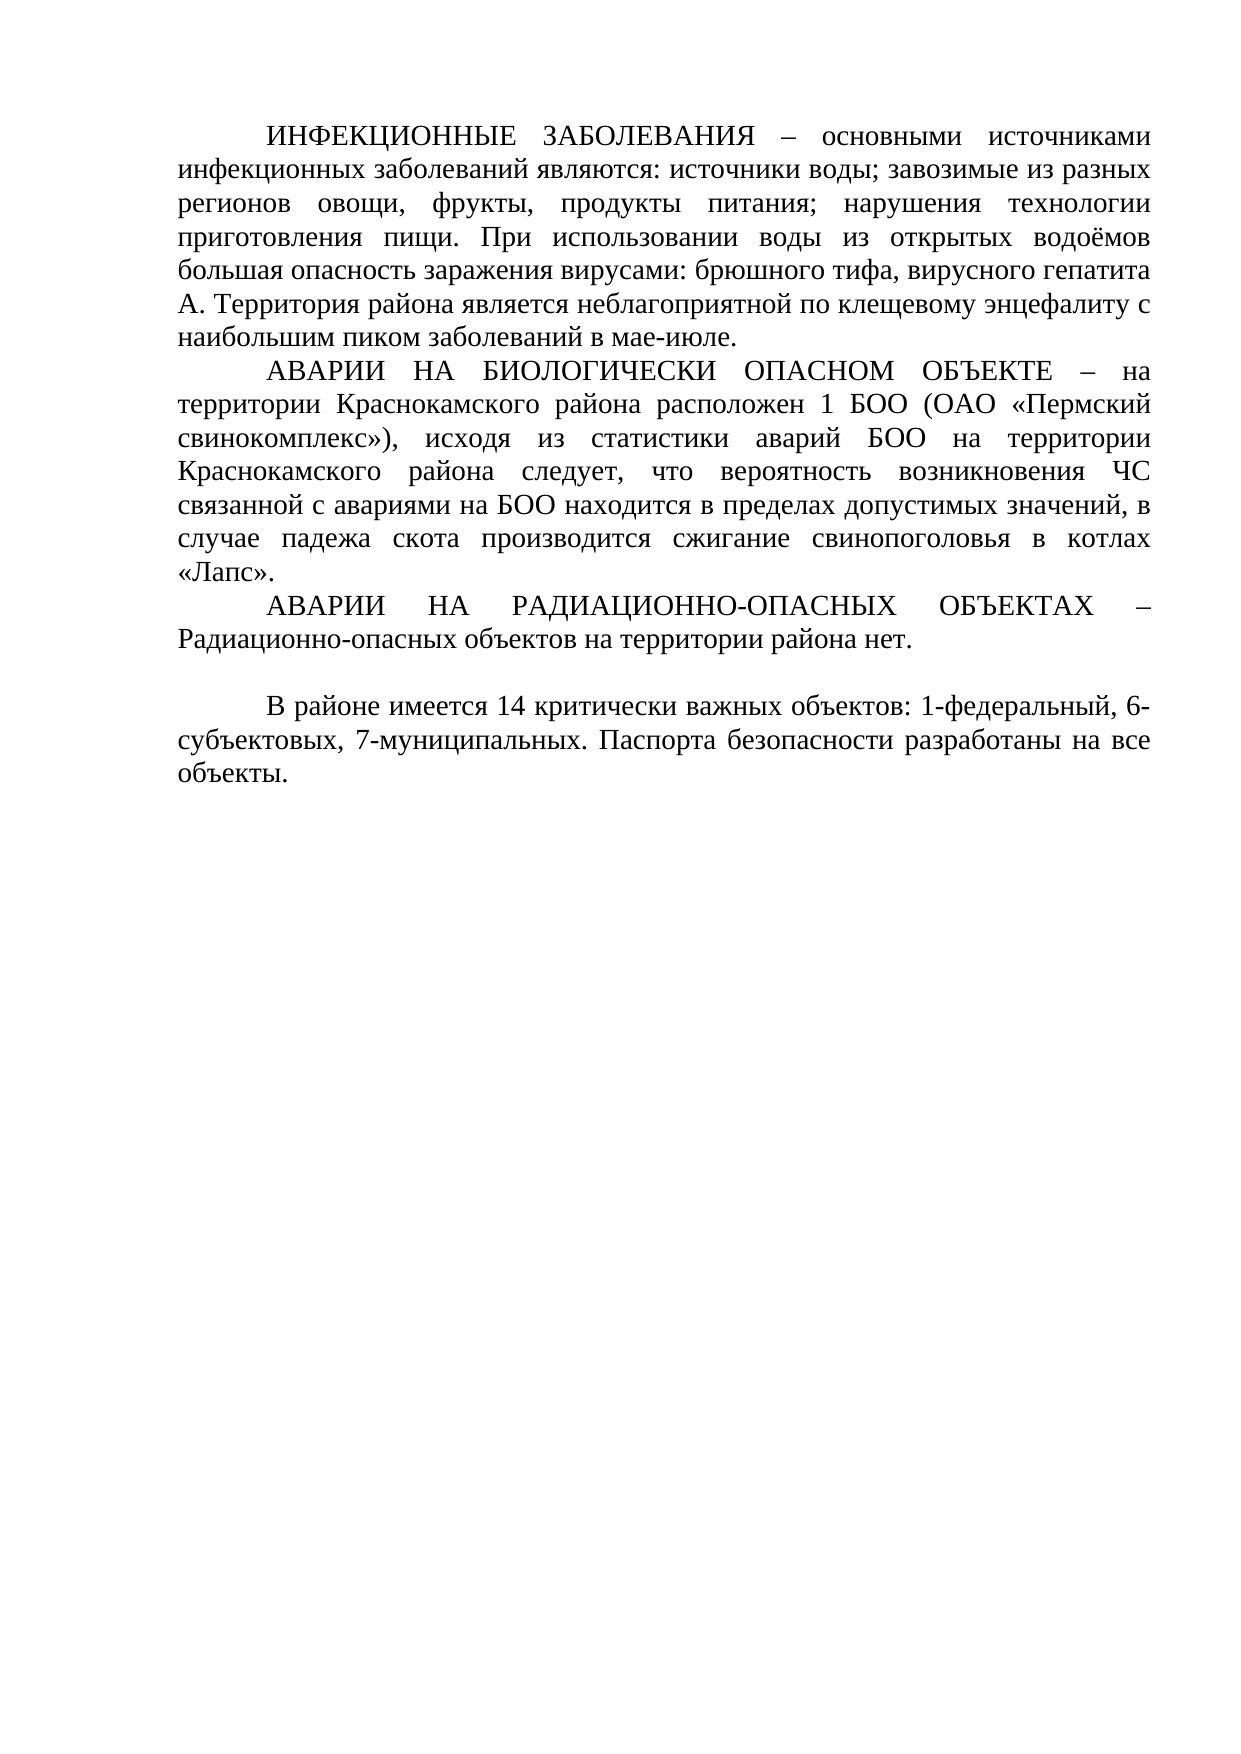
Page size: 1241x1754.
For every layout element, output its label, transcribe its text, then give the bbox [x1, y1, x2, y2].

text В районе имеется 14 критически важных объектов: 1-федеральный, 6-субъектовых, 7-муниципальных. Паспорта безопасности разработаны на все объекты. [177, 688, 1152, 789]
text АВАРИИ НА БИОЛОГИЧЕСКИ ОПАСНОМ ОБЪЕКТЕ – на территории Краснокамского района расположен 1 БОО (ОАО «Пермский свинокомплекс»), исходя из статистики аварий БОО на территории Краснокамского района следует, что вероятность возникновения ЧС связанной с авариями на БОО находится в пределах допустимых значений, в случае падежа скота производится сжигание свинопоголовья в котлах «Лапс». [177, 353, 1152, 588]
text ИНФЕКЦИОННЫЕ ЗАБОЛЕВАНИЯ – основными источниками инфекционных заболеваний являются: источники воды; завозимые из разных регионов овощи, фрукты, продукты питания; нарушения технологии приготовления пищи. При использовании воды из открытых водоёмов большая опасность заражения вирусами: брюшного тифа, вирусного гепатита А. Территория района является неблагоприятной по клещевому энцефалиту с наибольшим пиком заболеваний в мае-июле. [177, 118, 1152, 353]
text АВАРИИ НА РАДИАЦИОННО-ОПАСНЫХ ОБЪЕКТАХ – Радиационно-опасных объектов на территории района нет. [177, 588, 1152, 655]
